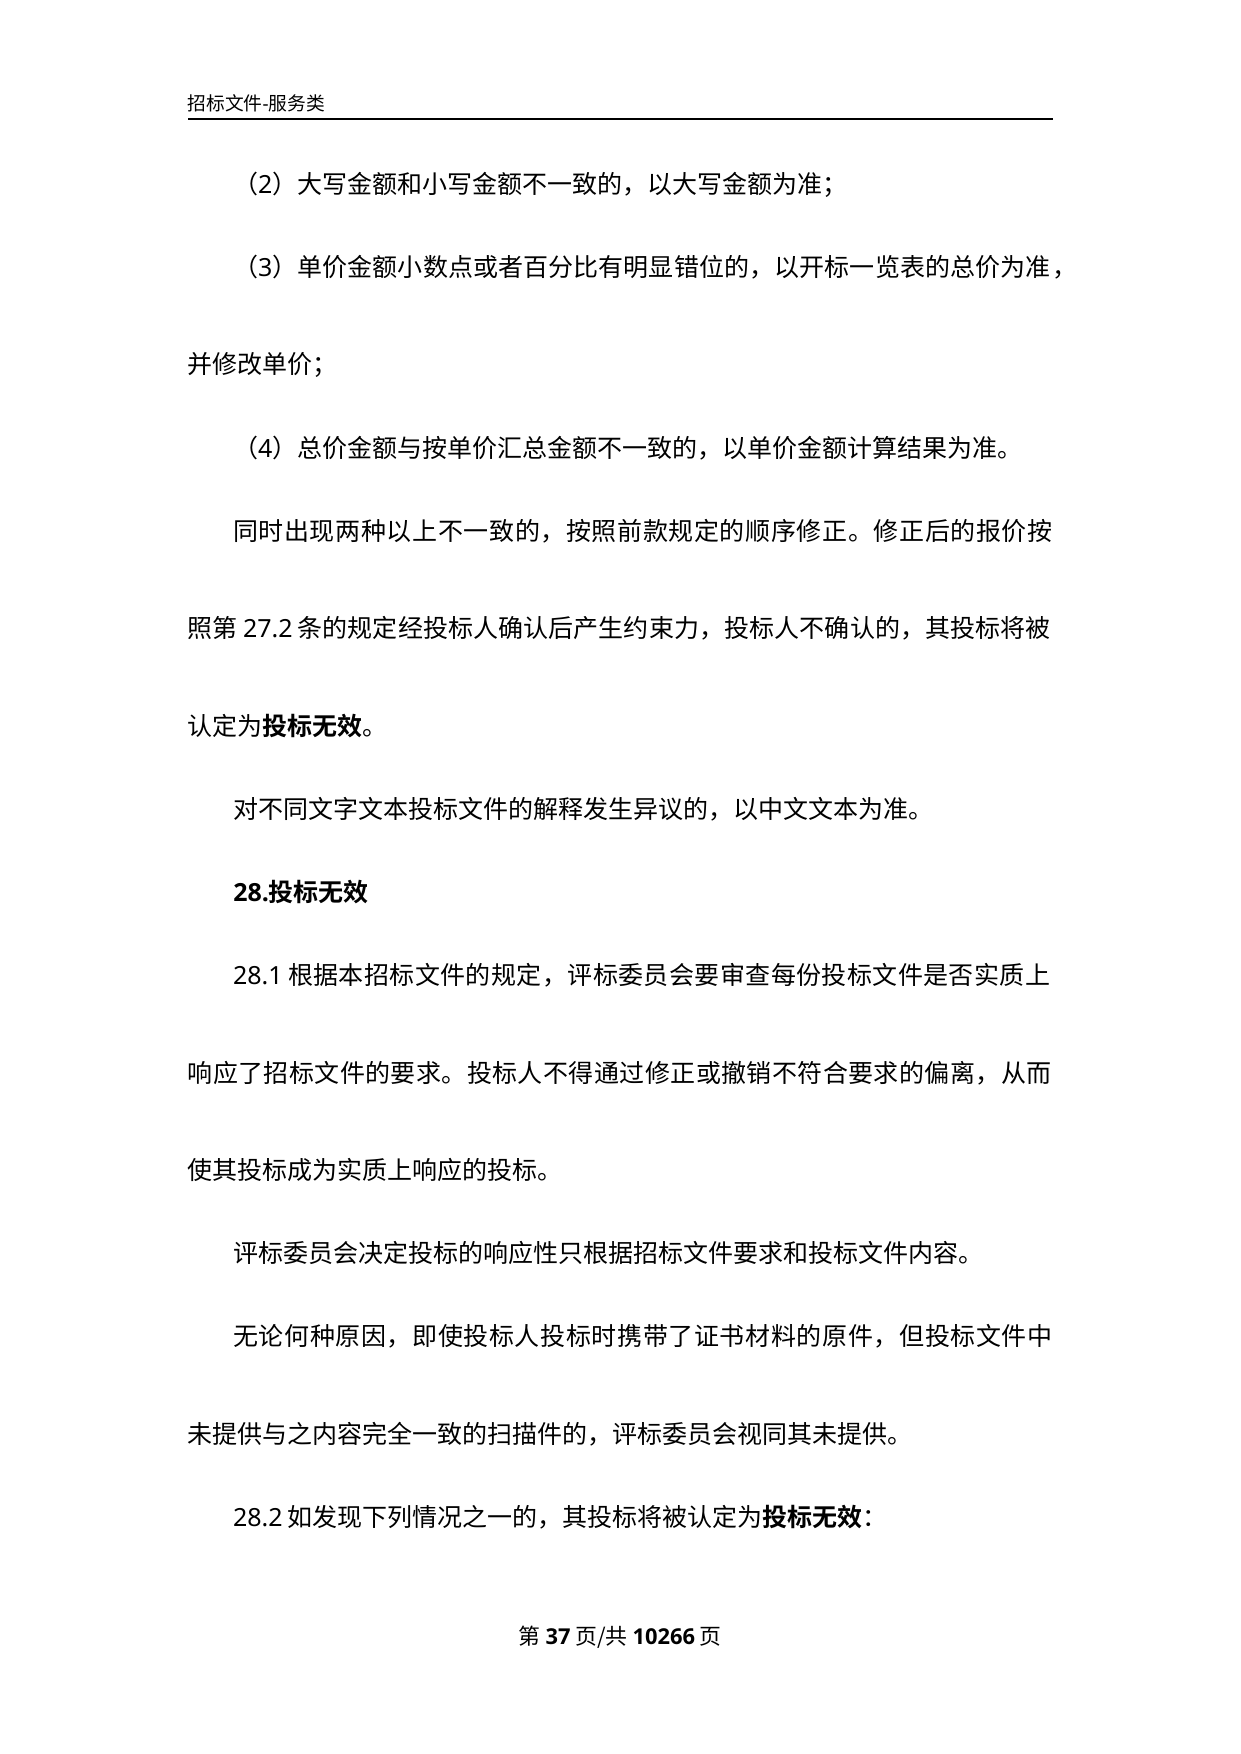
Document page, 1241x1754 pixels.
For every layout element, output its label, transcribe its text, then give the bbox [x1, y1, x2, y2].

text 28.2如发现下列情况之一的，其投标将被认定为投标无效： [187, 1483, 1053, 1548]
text 28.1根据本招标文件的规定，评标委员会要审查每份投标文件是否实质上响应了招标文件的要求。投标人不得通过修正或撤销不符合要求的偏离，从而使其投标成为实质上响应的投标。 [187, 941, 1053, 1201]
text 对不同文字文本投标文件的解释发生异议的，以中文文本为准。 [187, 775, 1053, 840]
text （4）总价金额与按单价汇总金额不一致的，以单价金额计算结果为准。 [187, 414, 1053, 479]
text 28.投标无效 [187, 858, 1053, 923]
text 无论何种原因，即使投标人投标时携带了证书材料的原件，但投标文件中未提供与之内容完全一致的扫描件的，评标委员会视同其未提供。 [187, 1302, 1053, 1465]
text 同时出现两种以上不一致的，按照前款规定的顺序修正。修正后的报价按照第27.2条的规定经投标人确认后产生约束力，投标人不确认的，其投标将被认定为投标无效。 [187, 497, 1053, 757]
text （3）单价金额小数点或者百分比有明显错位的，以开标一览表的总价为准，并修改单价； [187, 233, 1053, 396]
text 评标委员会决定投标的响应性只根据招标文件要求和投标文件内容。 [187, 1219, 1053, 1284]
text （2）大写金额和小写金额不一致的，以大写金额为准； [187, 150, 1053, 215]
